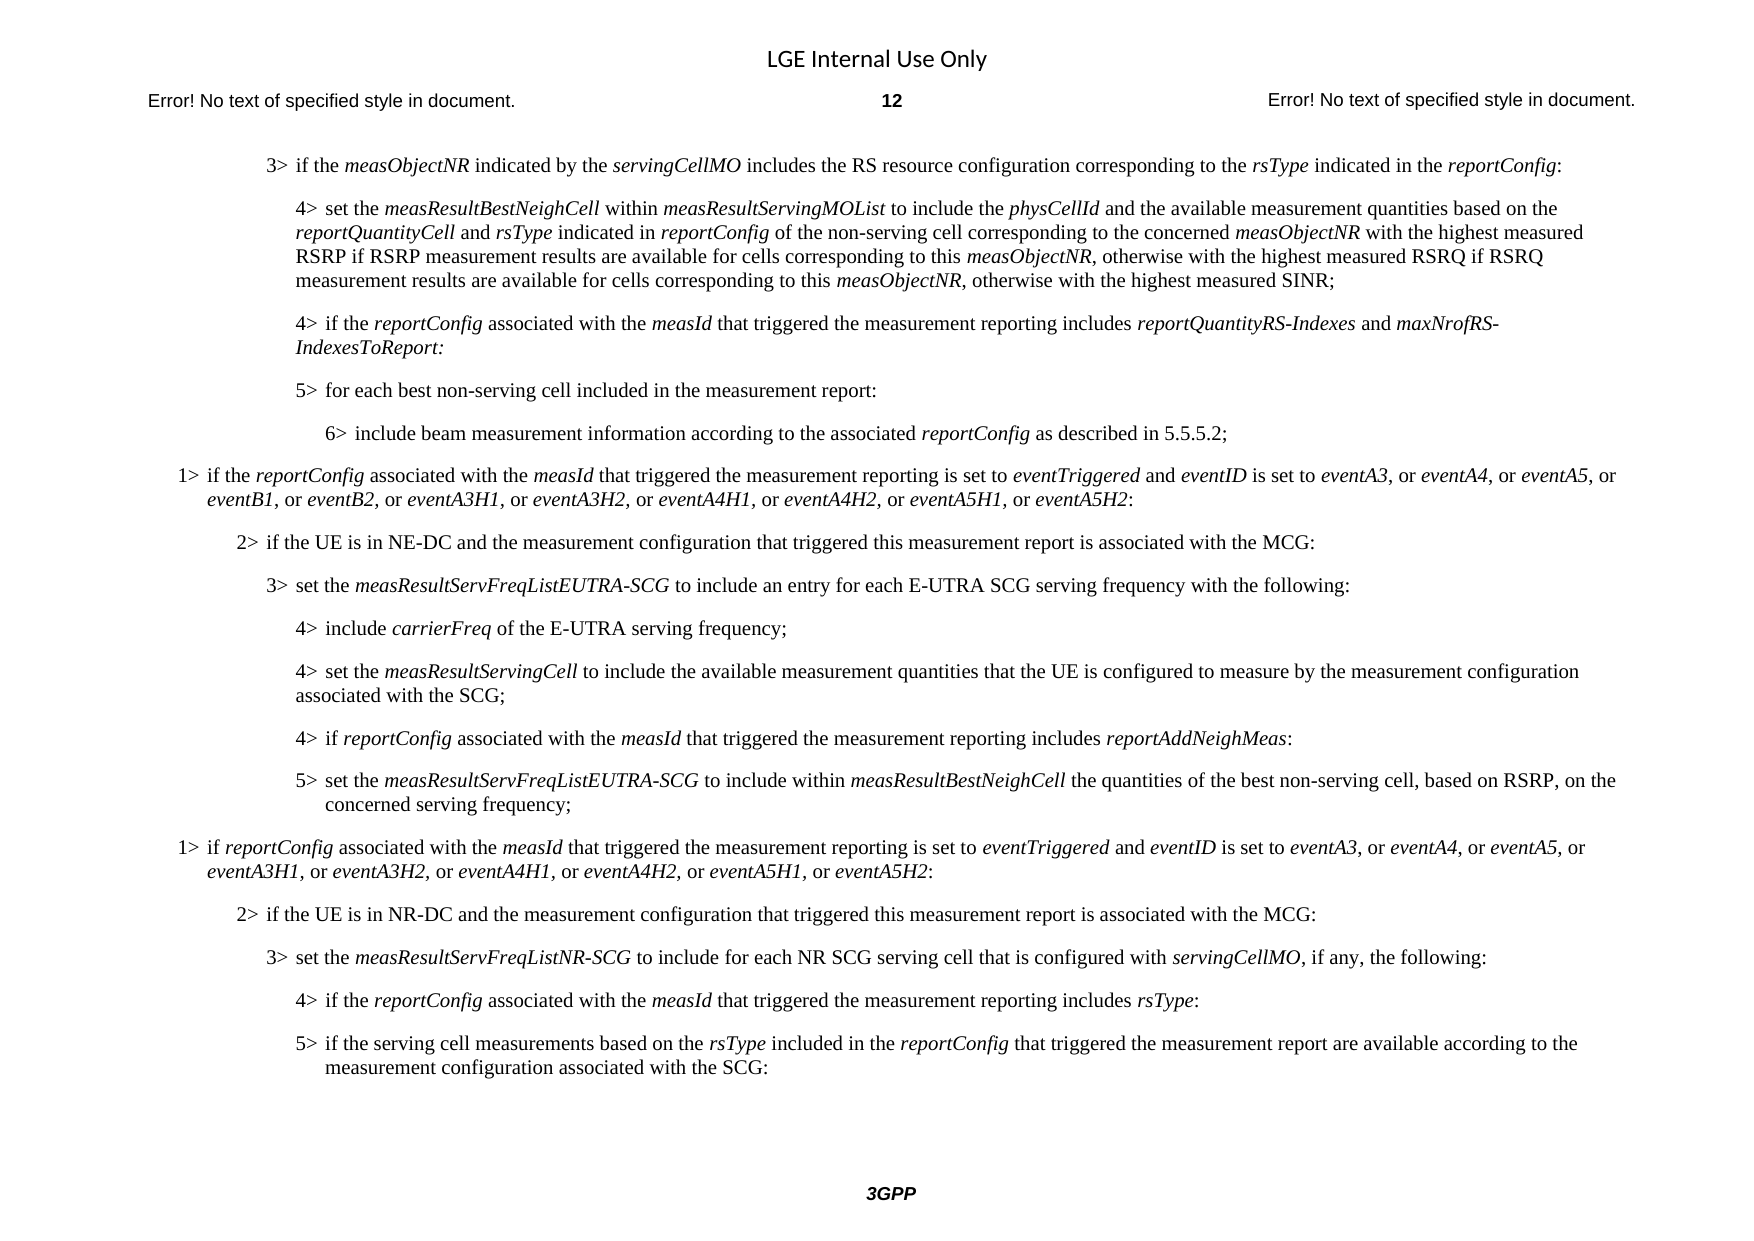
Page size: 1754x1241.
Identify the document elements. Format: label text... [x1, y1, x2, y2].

text 1> if the reportConfig associated with the measId that triggered the measurement reporting is set to eventTriggered and eventID is set to eventA3, or eventA4, or eventA5, or eventB1, or eventB2, or eventA3H1, or eventA3H2, or eventA4H1, or eventA4H2, or eventA5H1, or eventA5H2: [177, 463, 1636, 511]
text 5> set the measResultServFreqListEUTRA-SCG to include within measResultBestNeighCell the quantities of the best non-serving cell, based on RSRP, on the concerned serving frequency; [295, 768, 1636, 816]
text 6> include beam measurement information according to the associated reportConfig as described in 5.5.5.2; [325, 421, 1636, 444]
text 1> if reportConfig associated with the measId that triggered the measurement reporting is set to eventTriggered and eventID is set to eventA3, or eventA4, or eventA5, or eventA3H1, or eventA3H2, or eventA4H1, or eventA4H2, or eventA5H1, or eventA5H2: [177, 835, 1636, 883]
text 5> if the serving cell measurements based on the rsType included in the reportConfig that triggered the measurement report are available according to the measurement configuration associated with the SCG: [295, 1031, 1636, 1079]
text 4> if reportConfig associated with the measId that triggered the measurement reporting includes reportAddNeighMeas: [295, 726, 1636, 749]
text 4> include carrierFreq of the E-UTRA serving frequency; [295, 616, 1636, 640]
text 3> set the measResultServFreqListNR-SCG to include for each NR SCG serving cell that is configured with servingCellMO, if any, the following: [266, 945, 1636, 969]
text 4> if the reportConfig associated with the measId that triggered the measurement reporting includes reportQuantityRS-Indexes and maxNrofRS-IndexesToReport: [295, 311, 1636, 359]
text 4> set the measResultServingCell to include the available measurement quantities that the UE is configured to measure by the measurement configuration associated with the SCG; [295, 659, 1636, 707]
text 5> for each best non-serving cell included in the measurement report: [295, 378, 1636, 402]
text 2> if the UE is in NR-DC and the measurement configuration that triggered this measurement report is associated with the MCG: [236, 902, 1636, 926]
text 3> if the measObjectNR indicated by the servingCellMO includes the RS resource configuration corresponding to the rsType indicated in the reportConfig: [266, 153, 1636, 177]
text 4> if the reportConfig associated with the measId that triggered the measurement reporting includes rsType: [295, 988, 1636, 1012]
text 2> if the UE is in NE-DC and the measurement configuration that triggered this measurement report is associated with the MCG: [236, 530, 1636, 554]
text 4> set the measResultBestNeighCell within measResultServingMOList to include the physCellId and the available measurement quantities based on the reportQuantityCell and rsType indicated in reportConfig of the non-serving cell corresponding to the concerned measObjectNR with the highest measured RSRP if RSRP measurement results are available for cells corresponding to this measObjectNR, otherwise with the highest measured RSRQ if RSRQ measurement results are available for cells corresponding to this measObjectNR, otherwise with the highest measured SINR; [295, 196, 1636, 292]
text 3> set the measResultServFreqListEUTRA-SCG to include an entry for each E-UTRA SCG serving frequency with the following: [266, 573, 1636, 597]
